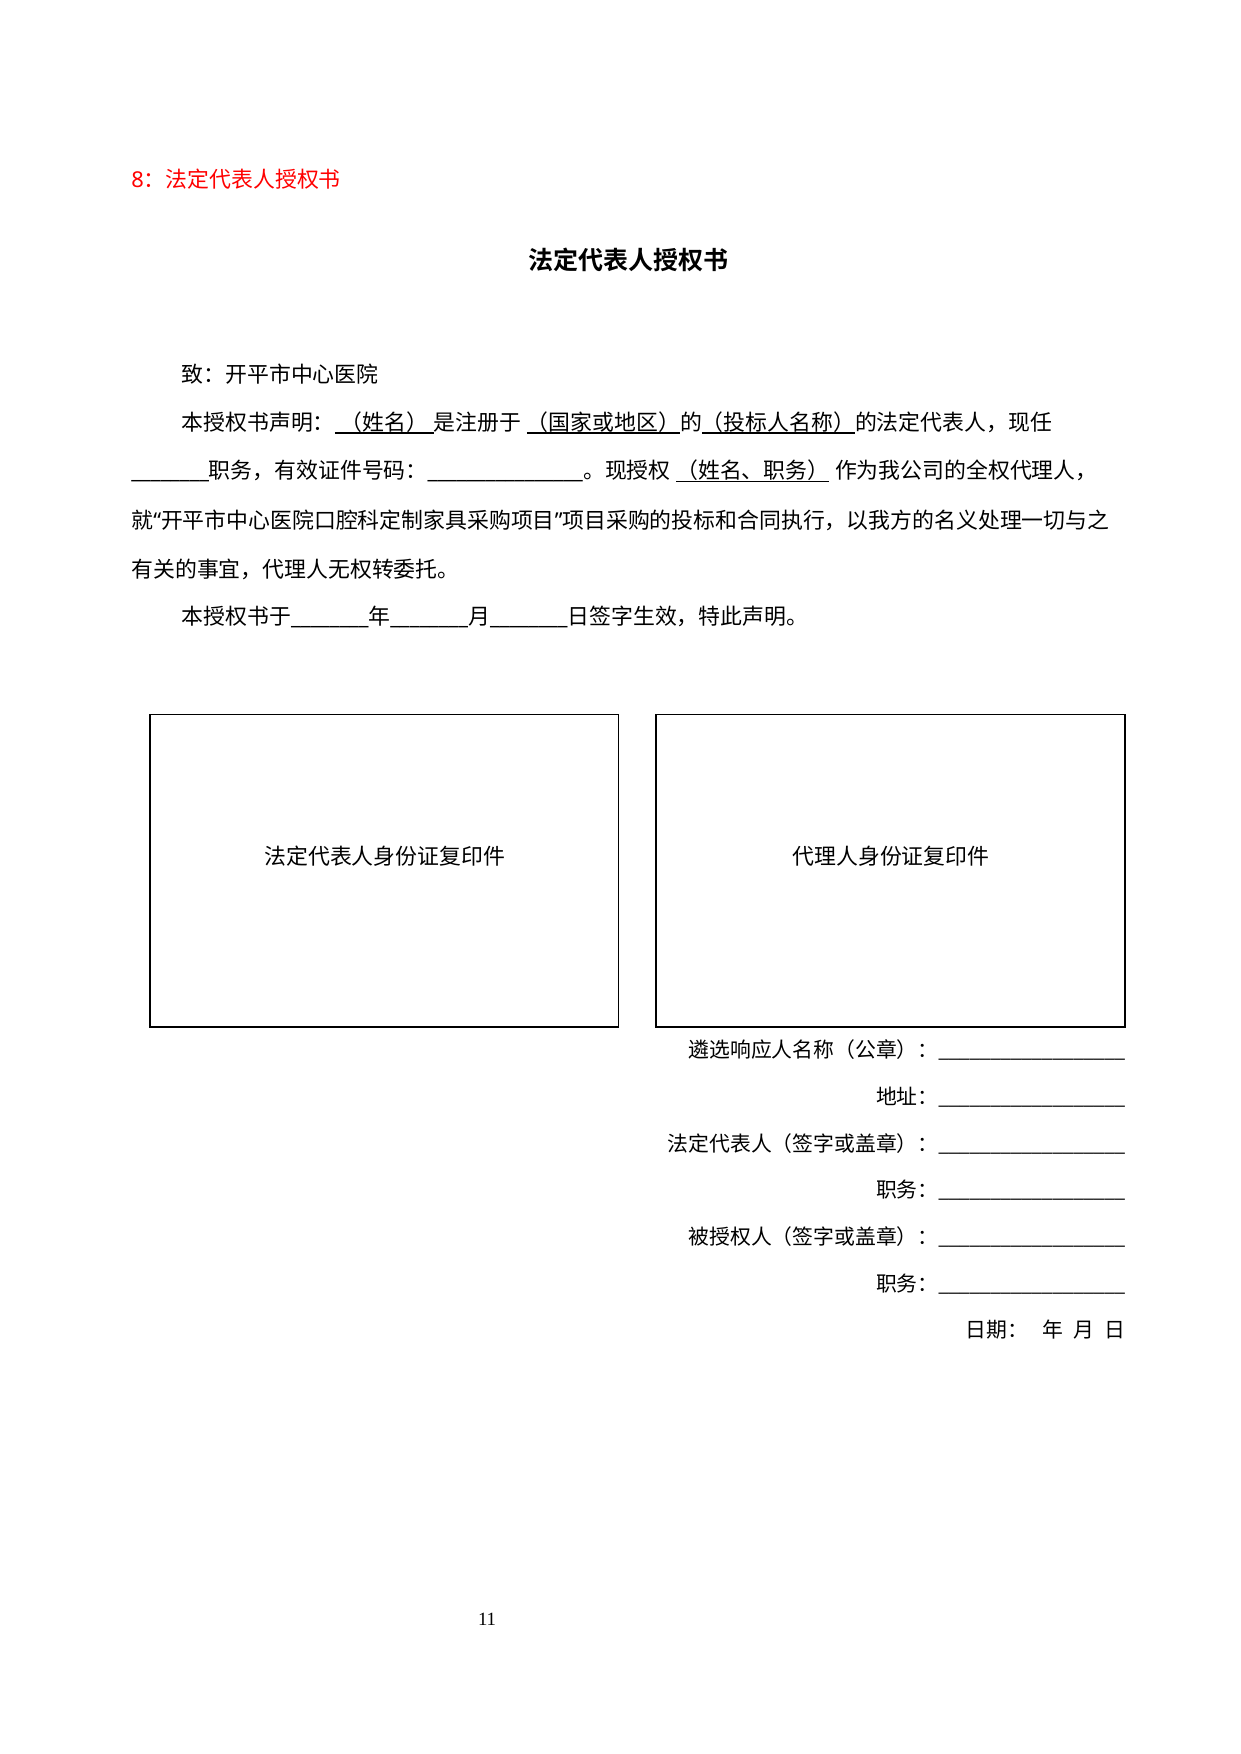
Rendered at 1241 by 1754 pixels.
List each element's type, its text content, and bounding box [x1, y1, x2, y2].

text 本授权书声明： （姓名） 是注册于 （国家或地区）的（投标人名称）的法定代表人，现任________职务，有效证件号码：________________。现授权 （姓名、职务） 作为我公司的全权代理人，就“开平市中心医院口腔科定制家具采购项目”项目采购的投标和合同执行，以我方的名义处理一切与之有关的事宜，代理人无权转委托。 [131, 405, 1125, 584]
text 职务：__________________ [131, 1267, 1125, 1299]
text 法定代表人授权书 [131, 227, 1125, 292]
text 被授权人（签字或盖章）：__________________ [131, 1220, 1125, 1252]
text 法定代表人（签字或盖章）：__________________ [131, 1127, 1125, 1159]
text 本授权书于________年________月________日签字生效，特此声明。 [131, 600, 1125, 632]
text 职务：__________________ [131, 1173, 1125, 1206]
text 8：法定代表人授权书 [131, 162, 1125, 194]
text 地址：__________________ [131, 1080, 1125, 1112]
text 遴选响应人名称（公章）：__________________ [131, 1032, 1125, 1065]
text 日期： 年 月 日 [131, 1313, 1125, 1346]
text 致：开平市中心医院 [131, 357, 1125, 389]
